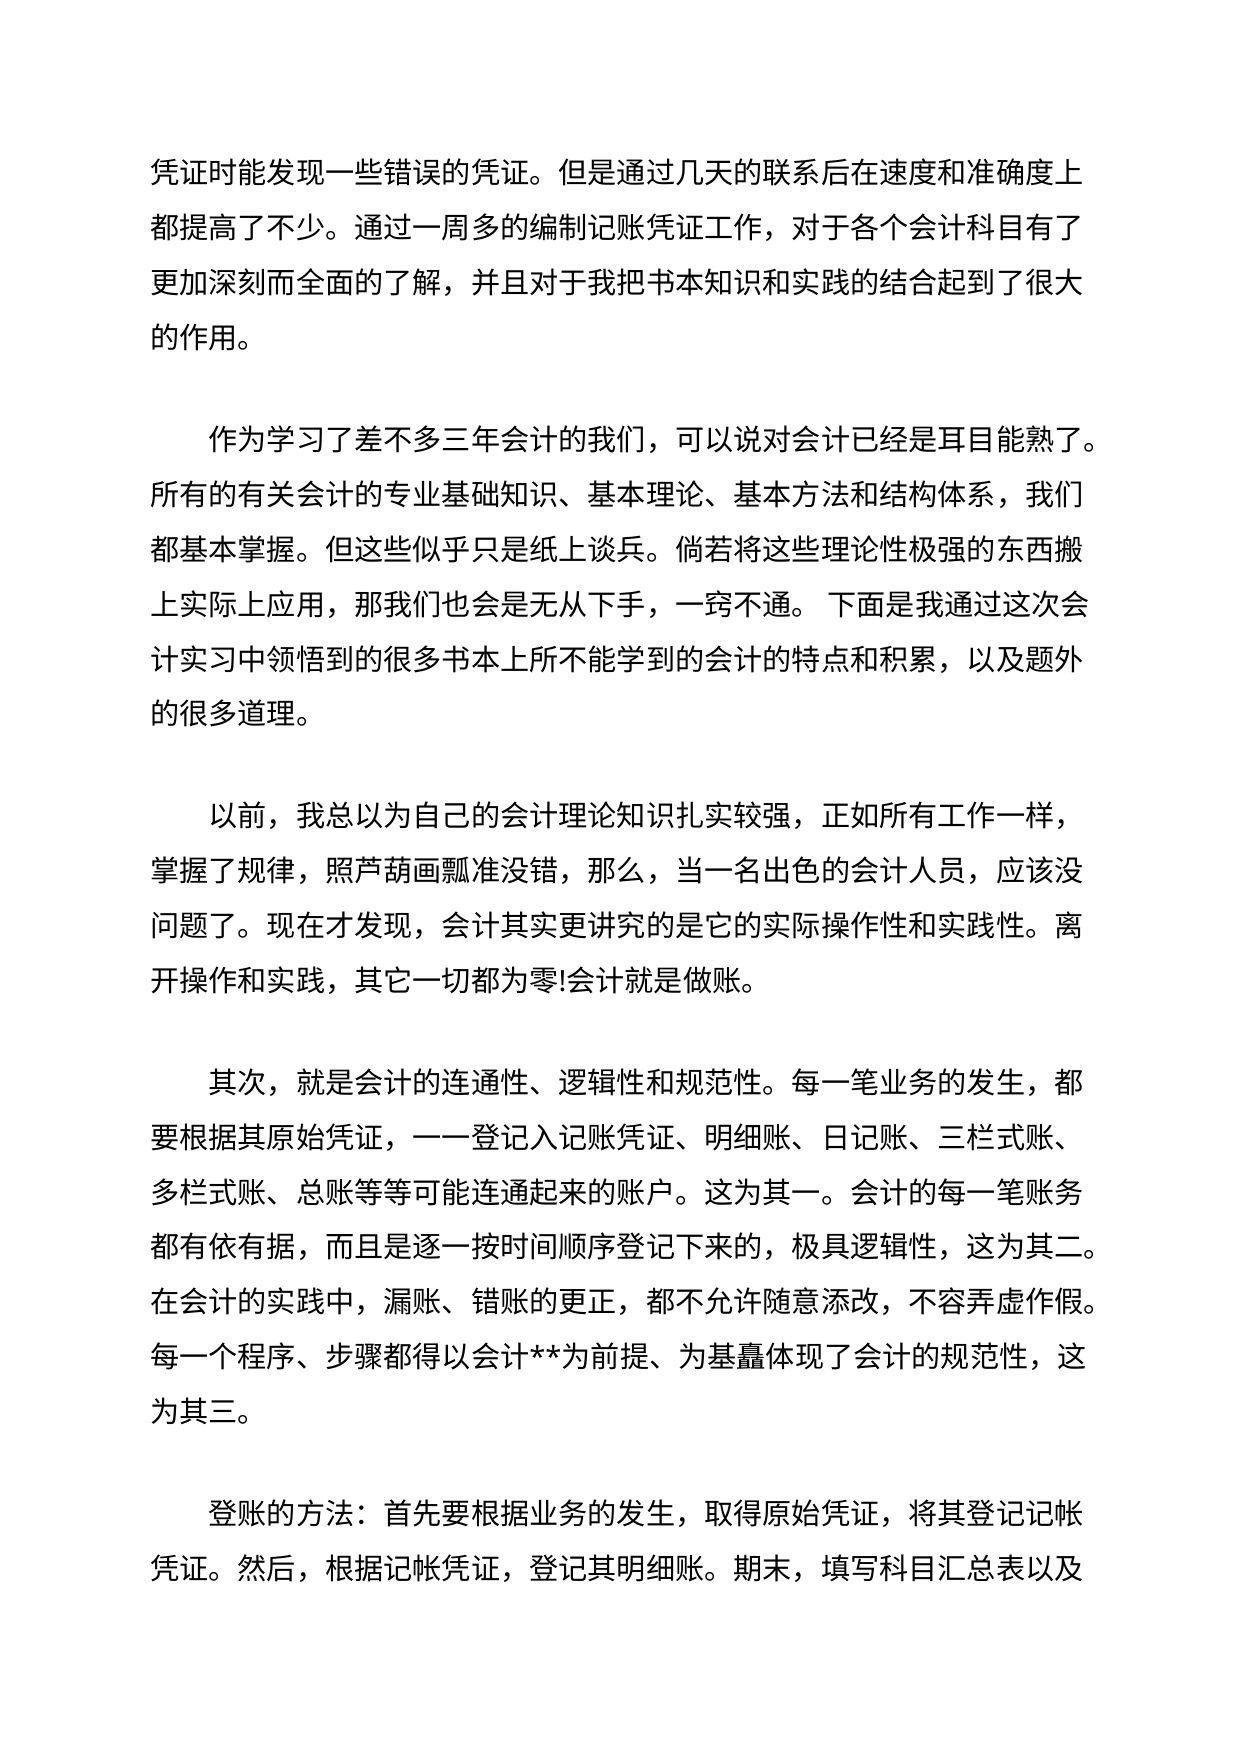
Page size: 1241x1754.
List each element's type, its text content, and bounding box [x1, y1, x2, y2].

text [150, 1491, 1090, 1588]
text 作为学习了差不多三年会计的我们，可以说对会计已经是耳目能熟了。所有的有关会计的专业基础知识、基本理论、基本方法和结构体系，我们都基本掌握。但这些似乎只是纸上谈兵。倘若将这些理论性极强的东西搬上实际上应用，那我们也会是无从下手，一窍不通。 下面是我通过这次会计实习中领悟到的很多书本上所不能学到的会计的特点和积累，以及题外的很多道理。 [150, 416, 1090, 733]
text 其次，就是会计的连通性、逻辑性和规范性。每一笔业务的发生，都要根据其原始凭证，一一登记入记账凭证、明细账、日记账、三栏式账、多栏式账、总账等等可能连通起来的账户。这为其一。会计的每一笔账务都有依有据，而且是逐一按时间顺序登记下来的，极具逻辑性，这为其二。在会计的实践中，漏账、错账的更正，都不允许随意添改，不容弄虚作假。每一个程序、步骤都得以会计**为前提、为基矗体现了会计的规范性，这为其三。 [150, 1059, 1090, 1431]
text 以前，我总以为自己的会计理论知识扎实较强，正如所有工作一样，掌握了规律，照芦葫画瓢准没错，那么，当一名出色的会计人员，应该没问题了。现在才发现，会计其实更讲究的是它的实际操作性和实践性。离开操作和实践，其它一切都为零!会计就是做账。 [150, 793, 1090, 1000]
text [150, 150, 1090, 357]
